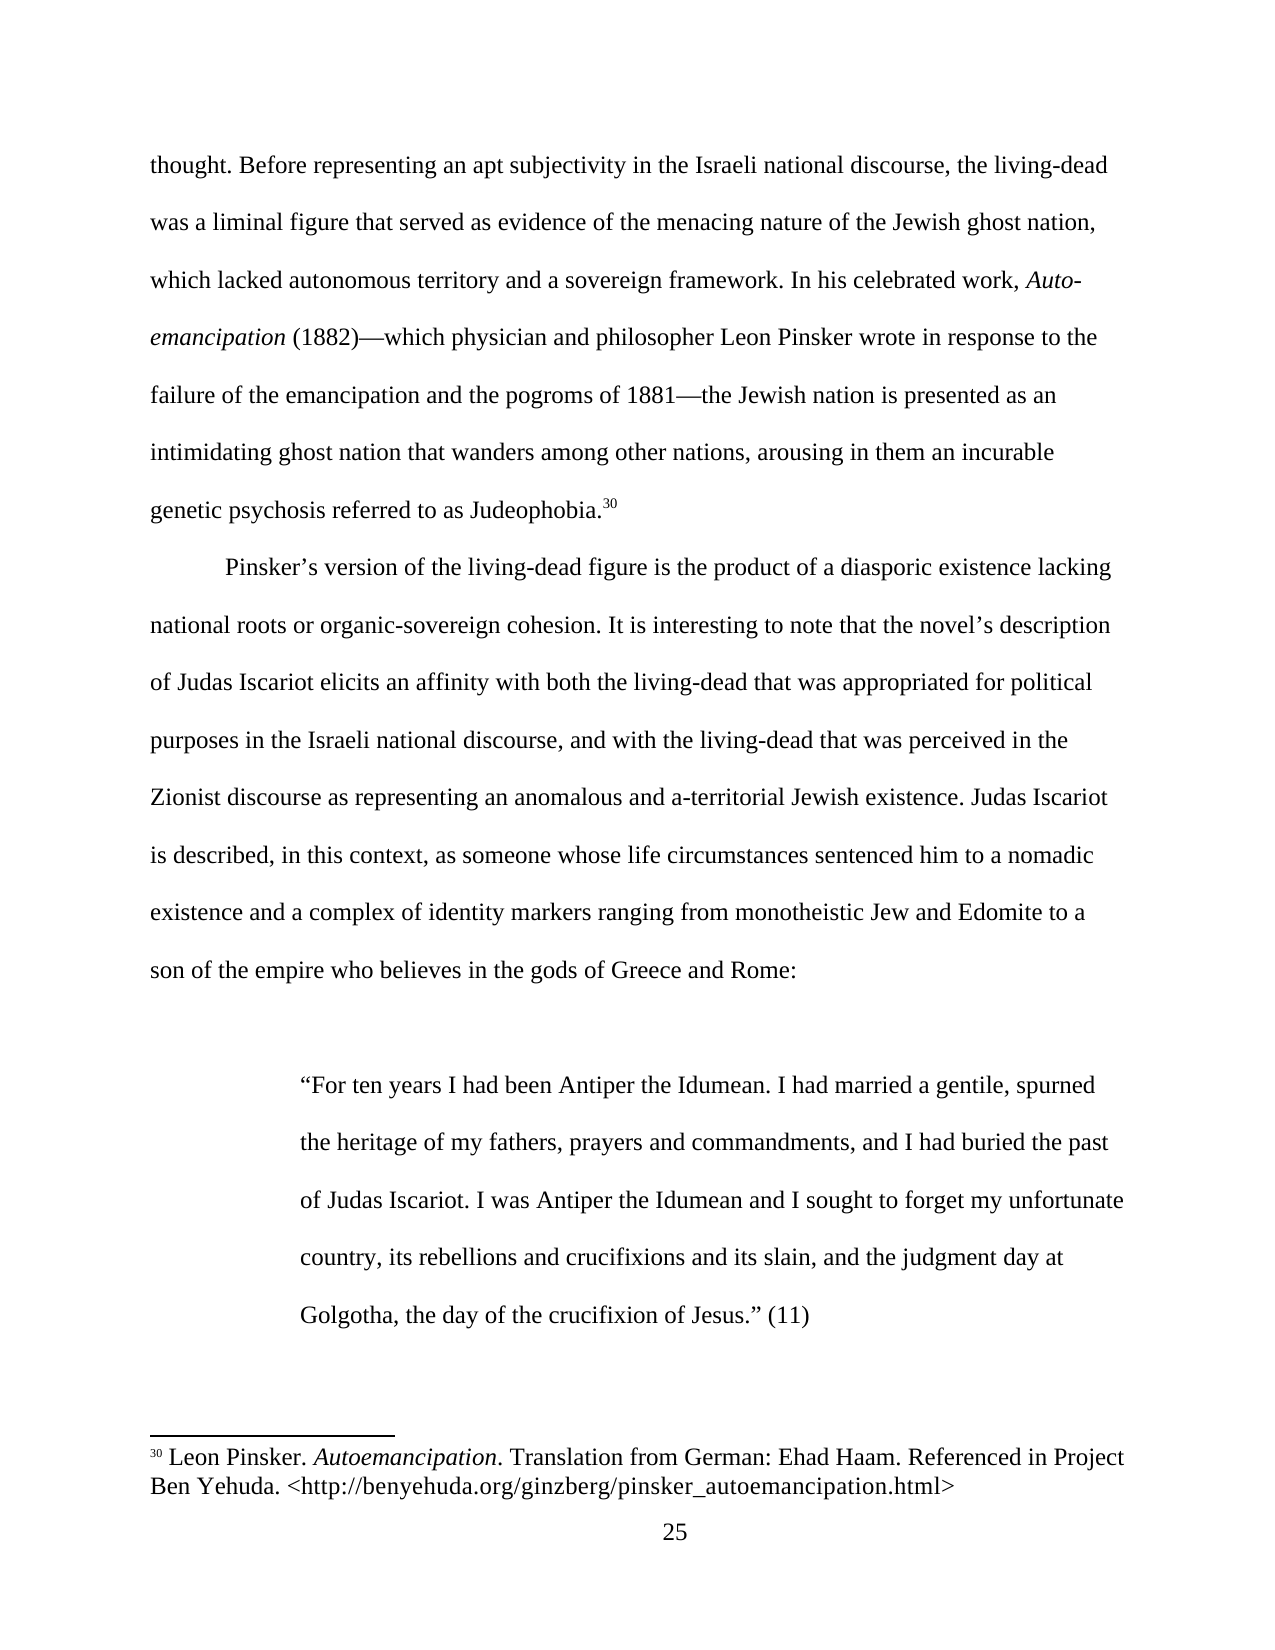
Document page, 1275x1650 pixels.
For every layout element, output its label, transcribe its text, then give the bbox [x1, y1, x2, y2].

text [150, 150, 1125, 524]
text Pinsker’s version of the living-dead figure is the product of a diasporic existence lacking national roots or organic-sovereign cohesion. It is interesting to note that the novel’s description of Judas Iscariot elicits an affinity with both the living-dead that was appropriated for political purposes in the Israeli national discourse, and with the living-dead that was perceived in the Zionist discourse as representing an anomalous and a-territorial Jewish existence. Judas Iscariot is described, in this context, as someone whose life circumstances sentenced him to a nomadic existence and a complex of identity markers ranging from monotheistic Jew and Edomite to a son of the empire who believes in the gods of Greece and Rome: [150, 552, 1125, 984]
text “For ten years I had been Antiper the Idumean. I had married a gentile, spurned the heritage of my fathers, prayers and commandments, and I had buried the past of Judas Iscariot. I was Antiper the Idumean and I sought to forget my unfortunate country, its rebellions and crucifixions and its slain, and the judgment day at Golgotha, the day of the crucifixion of Jesus.” (11) [300, 1070, 1125, 1329]
